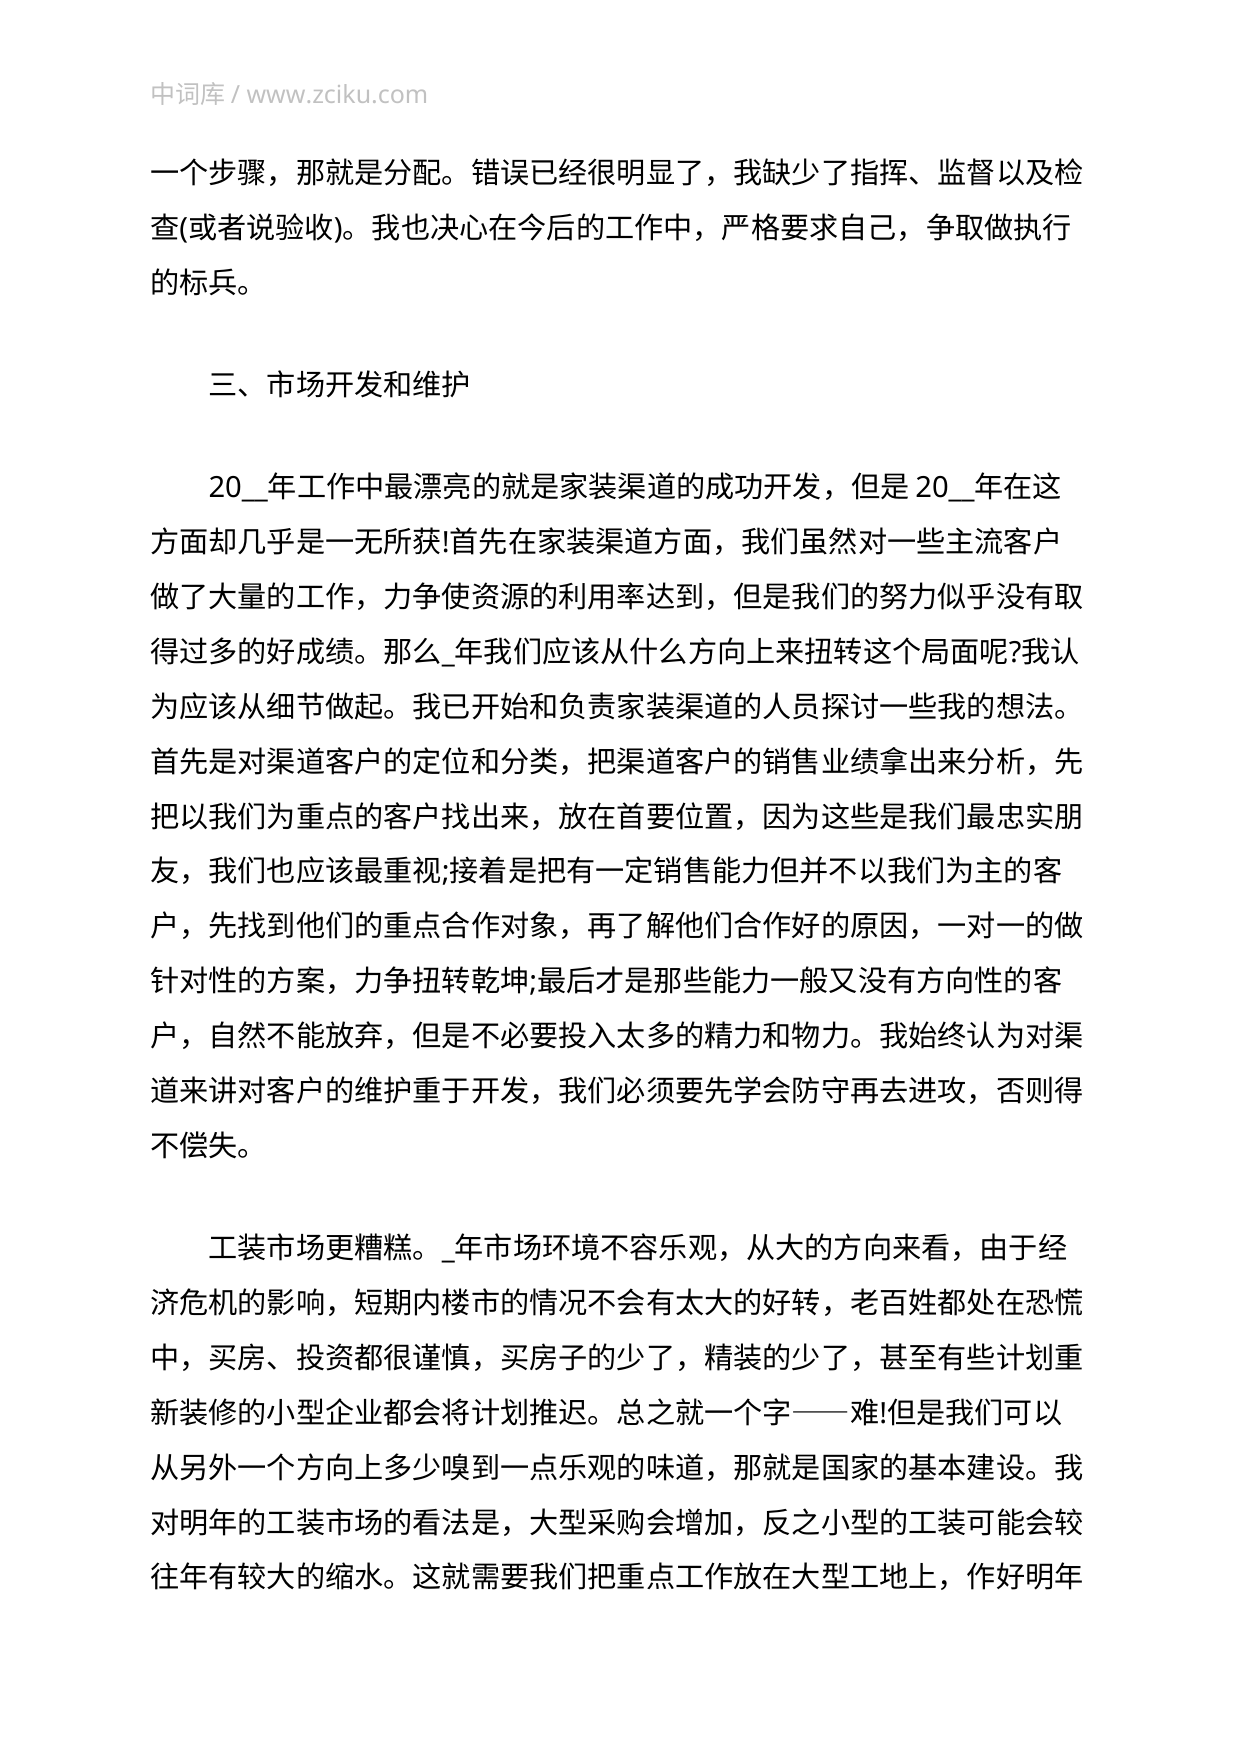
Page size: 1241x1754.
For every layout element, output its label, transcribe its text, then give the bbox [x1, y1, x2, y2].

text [150, 1224, 1090, 1596]
text 三、市场开发和维护 [150, 362, 1090, 404]
text 20__年工作中最漂亮的就是家装渠道的成功开发，但是20__年在这方面却几乎是一无所获!首先在家装渠道方面，我们虽然对一些主流客户做了大量的工作，力争使资源的利用率达到，但是我们的努力似乎没有取得过多的好成绩。那么_年我们应该从什么方向上来扭转这个局面呢?我认为应该从细节做起。我已开始和负责家装渠道的人员探讨一些我的想法。首先是对渠道客户的定位和分类，把渠道客户的销售业绩拿出来分析，先把以我们为重点的客户找出来，放在首要位置，因为这些是我们最忠实朋友，我们也应该最重视;接着是把有一定销售能力但并不以我们为主的客户，先找到他们的重点合作对象，再了解他们合作好的原因，一对一的做针对性的方案，力争扭转乾坤;最后才是那些能力一般又没有方向性的客户，自然不能放弃，但是不必要投入太多的精力和物力。我始终认为对渠道来讲对客户的维护重于开发，我们必须要先学会防守再去进攻，否则得不偿失。 [150, 463, 1090, 1165]
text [150, 150, 1090, 302]
